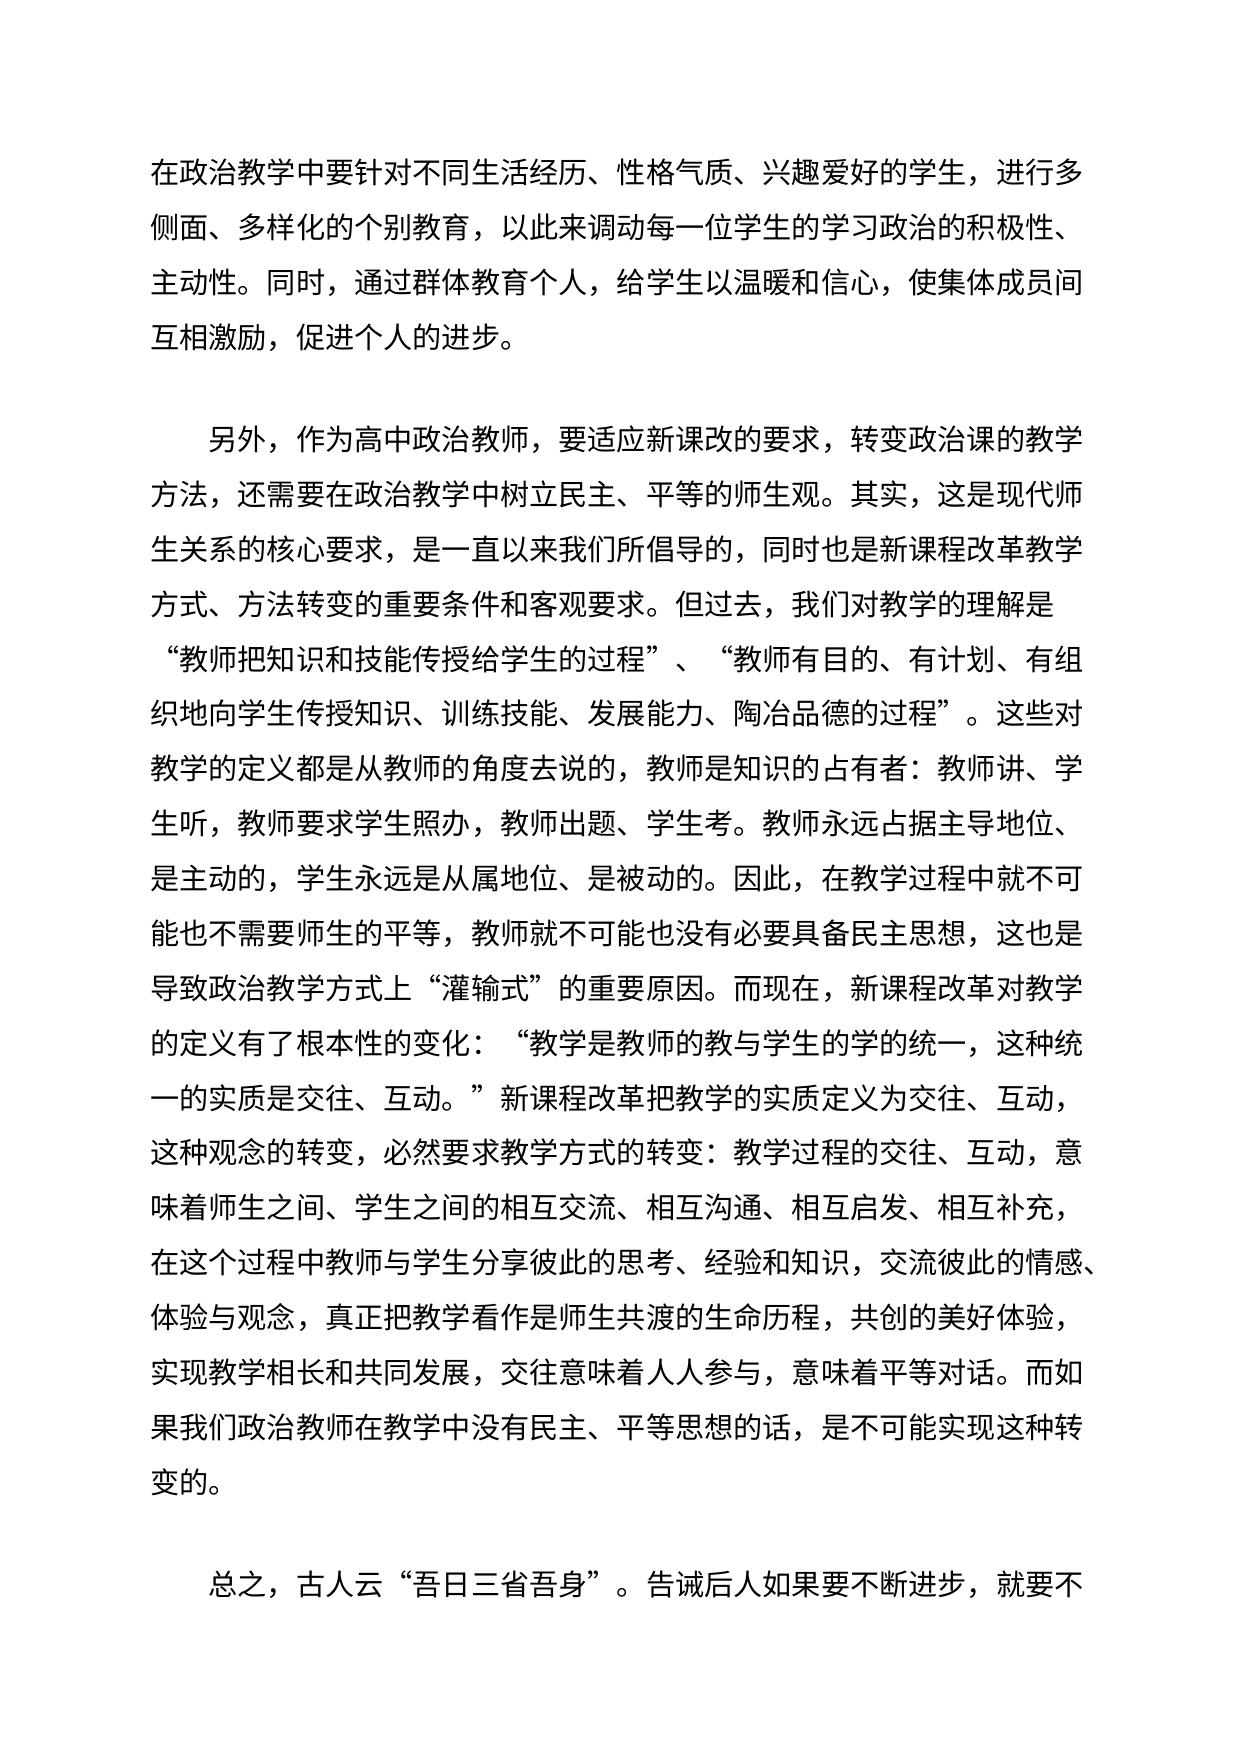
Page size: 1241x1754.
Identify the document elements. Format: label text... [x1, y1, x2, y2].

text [150, 150, 1090, 357]
text 另外，作为高中政治教师，要适应新课改的要求，转变政治课的教学方法，还需要在政治教学中树立民主、平等的师生观。其实，这是现代师生关系的核心要求，是一直以来我们所倡导的，同时也是新课程改革教学方式、方法转变的重要条件和客观要求。但过去，我们对教学的理解是“教师把知识和技能传授给学生的过程”、“教师有目的、有计划、有组织地向学生传授知识、训练技能、发展能力、陶冶品德的过程”。这些对教学的定义都是从教师的角度去说的，教师是知识的占有者：教师讲、学生听，教师要求学生照办，教师出题、学生考。教师永远占据主导地位、是主动的，学生永远是从属地位、是被动的。因此，在教学过程中就不可能也不需要师生的平等，教师就不可能也没有必要具备民主思想，这也是导致政治教学方式上“灌输式”的重要原因。而现在，新课程改革对教学的定义有了根本性的变化：“教学是教师的教与学生的学的统一，这种统一的实质是交往、互动。”新课程改革把教学的实质定义为交往、互动，这种观念的转变，必然要求教学方式的转变：教学过程的交往、互动，意味着师生之间、学生之间的相互交流、相互沟通、相互启发、相互补充，在这个过程中教师与学生分享彼此的思考、经验和知识，交流彼此的情感、体验与观念，真正把教学看作是师生共渡的生命历程，共创的美好体验，实现教学相长和共同发展，交往意味着人人参与，意味着平等对话。而如果我们政治教师在教学中没有民主、平等思想的话，是不可能实现这种转变的。 [150, 416, 1090, 1502]
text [150, 1561, 1090, 1603]
